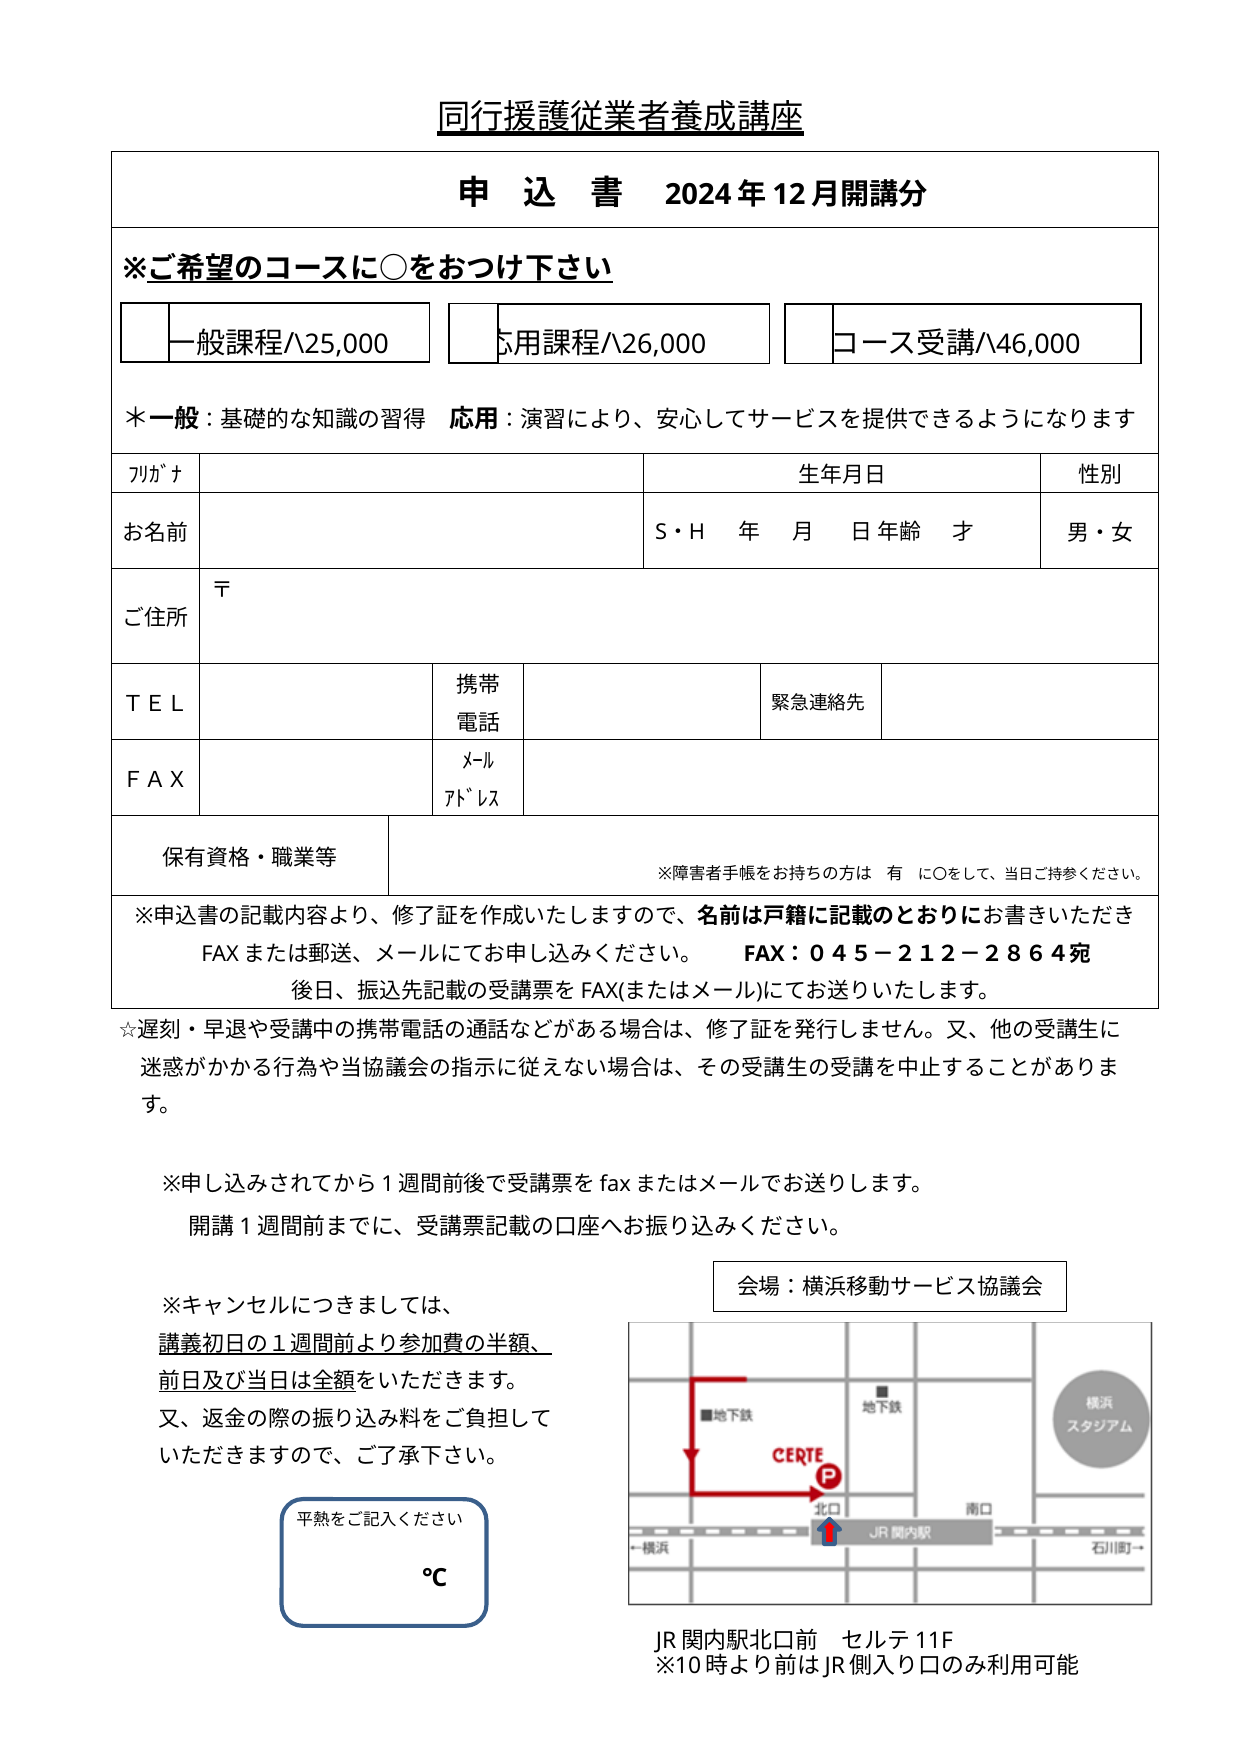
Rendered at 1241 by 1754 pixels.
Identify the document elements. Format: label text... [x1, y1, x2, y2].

table_cell S・H 年 月 日 年齢 才 [644, 493, 1040, 568]
table_cell [200, 493, 643, 568]
table_cell ﾒｰﾙ ｱﾄﾞﾚｽ [433, 740, 523, 815]
table_cell ※障害者手帳をお持ちの方は 有 に〇をして、当日ご持参ください。 [389, 816, 1158, 894]
text ※申し込みされてから1週間前後で受講票をfaxまたはメールでお送りします。 [162, 1163, 1122, 1201]
table_cell 〒 [200, 569, 1158, 663]
table_cell [200, 454, 643, 492]
text 前日及び当日は全額をいただきます。 [148, 1361, 628, 1398]
table_cell ※ご希望のコースに○をおつけ下さい 一般課程/\25,000 応用課程/\26,000 両コース受講/\46,000 ＊一般：基礎的な知識の習得 応用：演習により、安心してサービスを提供できるようになります [112, 228, 1158, 453]
text 同行援護従業者養成講座 [118, 76, 1122, 151]
table_cell ＦＡＸ [112, 740, 199, 815]
table_cell ＴＥＬ [112, 664, 199, 739]
table_cell [882, 664, 1158, 739]
table_cell ご住所 [112, 569, 199, 663]
text いただきますので、ご了承下さい。 [148, 1436, 628, 1473]
table_cell お名前 [112, 493, 199, 568]
table_header 申 込 書 2024年12月開講分 [112, 152, 1158, 227]
table_cell [524, 740, 1158, 815]
table_cell [524, 664, 760, 739]
table_cell 携帯 電話 [433, 664, 523, 739]
text 又、返金の際の振り込み料をご負担して [148, 1398, 628, 1436]
table_cell 男・女 [1041, 493, 1158, 568]
picture [628, 1322, 1154, 1607]
table_cell ※申込書の記載内容より、修了証を作成いたしますので、名前は戸籍に記載のとおりにお書きいただき FAXまたは郵送、メールにてお申し込みください。 FAX：０４５－２１２－２８６４宛 後日、振込先記載の受講票をFAX(またはメール)にてお送りいたします。 [112, 896, 1158, 1008]
text 講義初日の１週間前より参加費の半額、 [148, 1323, 628, 1361]
text ☆遅刻・早退や受講中の携帯電話の通話などがある場合は、修了証を発行しません。又、他の受講生に迷惑がかかる行為や当協議会の指示に従えない場合は、その受講生の受講を中止することがあります。 [118, 1009, 1122, 1122]
table_cell 緊急連絡先 [761, 664, 881, 739]
table_cell [200, 664, 432, 739]
text 開講1週間前までに、受講票記載の口座へお振り込みください。 [177, 1206, 1122, 1243]
table_cell 生年月日 [644, 454, 1040, 492]
text ※キャンセルにつきましては、 [162, 1286, 1122, 1323]
table_cell [200, 740, 432, 815]
table_cell 性別 [1041, 454, 1158, 492]
table_cell ﾌﾘｶﾞﾅ [112, 454, 199, 492]
table_cell 保有資格・職業等 [112, 816, 388, 894]
